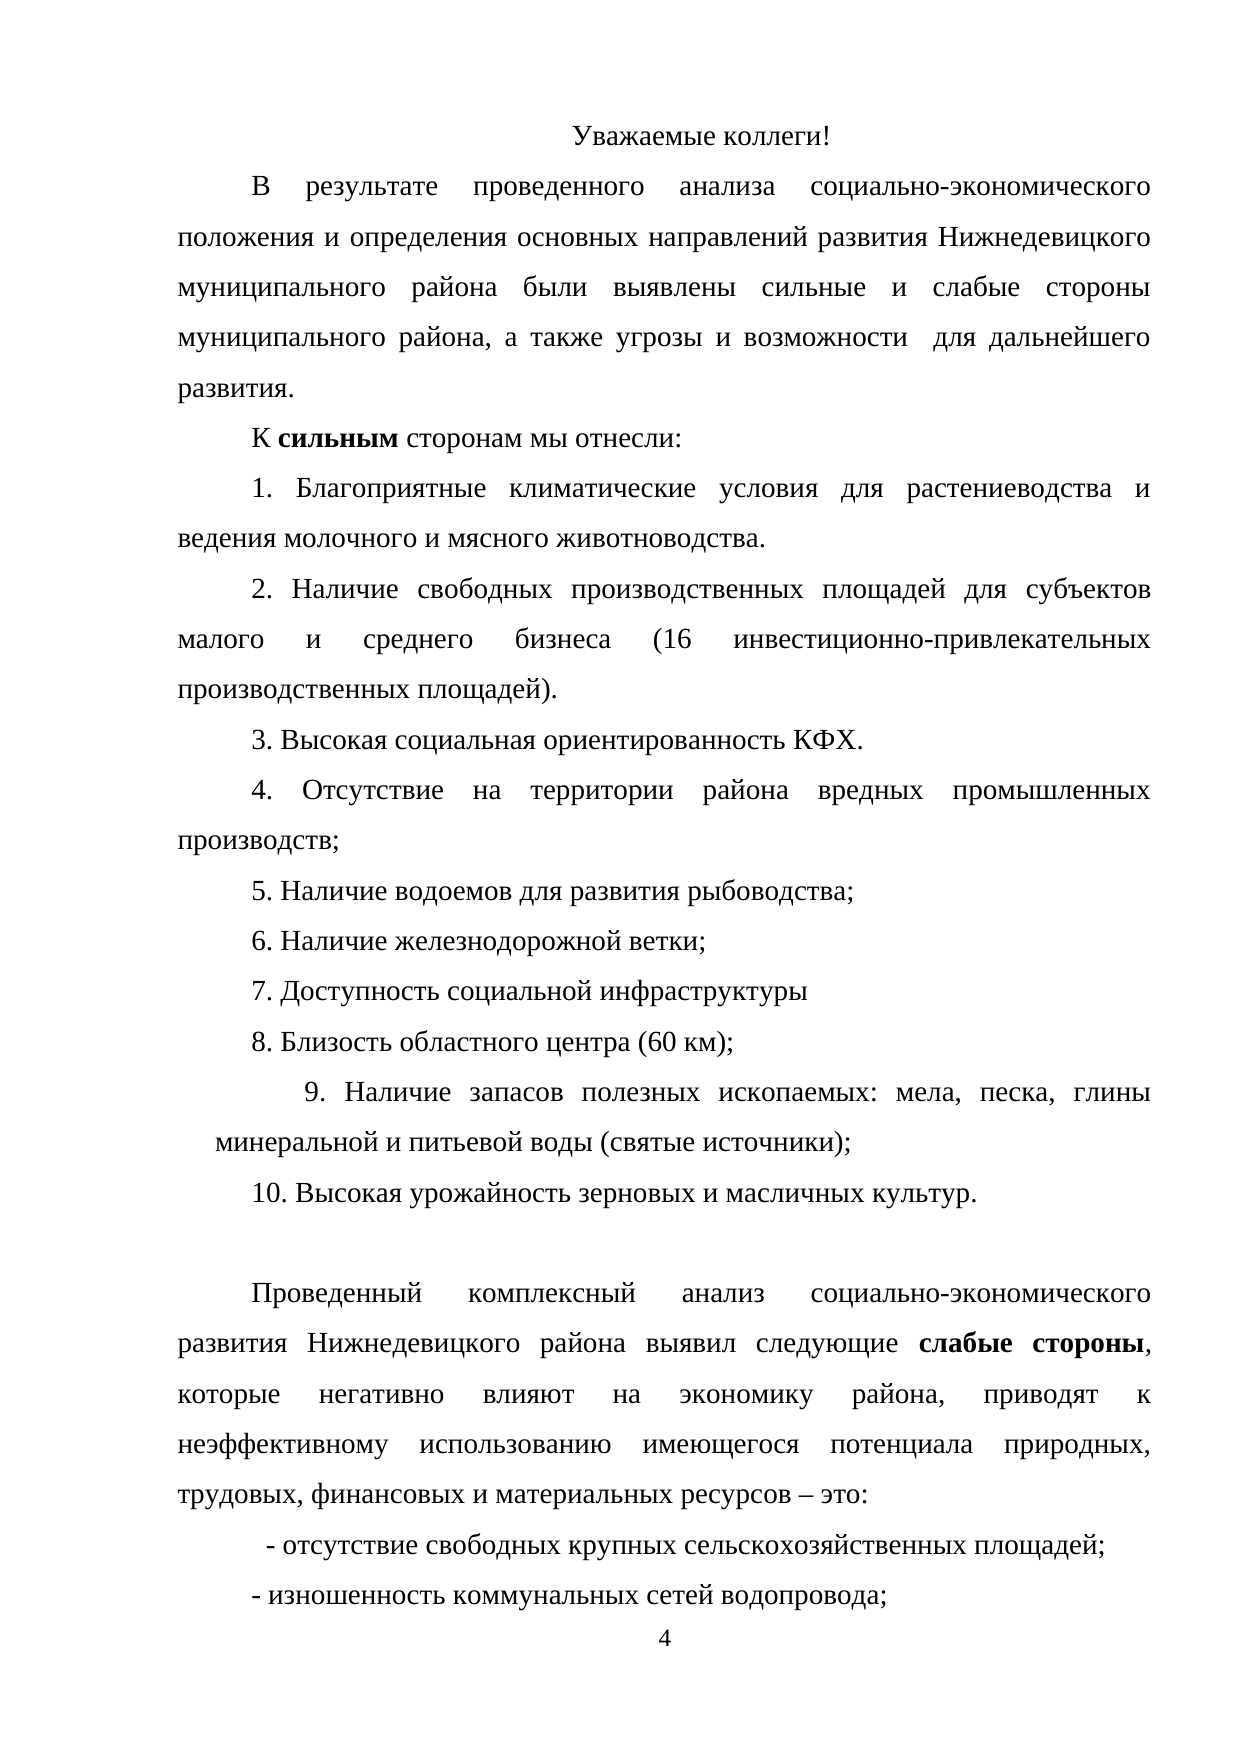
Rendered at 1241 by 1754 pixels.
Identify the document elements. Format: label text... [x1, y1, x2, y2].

text К сильным сторонам мы отнесли: [177, 420, 1152, 453]
text 8. Близость областного центра (60 км); [177, 1024, 1152, 1057]
text Проведенный комплексный анализ социально-экономического развития Нижнедевицкого района выявил следующие слабые стороны, которые негативно влияют на экономику района, приводят к неэффективному использованию имеющегося потенциала природных, трудовых, финансовых и материальных ресурсов – это: [177, 1275, 1152, 1510]
text В результате проведенного анализа социально-экономического положения и определения основных направлений развития Нижнедевицкого муниципального района были выявлены сильные и слабые стороны муниципального района, а также угрозы и возможности для дальнейшего развития. [177, 168, 1152, 403]
text 7. Доступность социальной инфраструктуры [177, 973, 1152, 1007]
text 2. Наличие свободных производственных площадей для субъектов малого и среднего бизнеса (16 инвестиционно-привлекательных производственных площадей). [177, 571, 1152, 705]
text 4. Отсутствие на территории района вредных промышленных производств; [177, 772, 1152, 856]
text - отсутствие свободных крупных сельскохозяйственных площадей; [177, 1527, 1152, 1560]
text 5. Наличие водоемов для развития рыбоводства; [177, 873, 1152, 906]
text 1. Благоприятные климатические условия для растениеводства и ведения молочного и мясного животноводства. [177, 470, 1152, 554]
text 3. Высокая социальная ориентированность КФХ. [177, 722, 1152, 755]
text - изношенность коммунальных сетей водопровода; [177, 1577, 1152, 1611]
list Уважаемые коллеги! [177, 118, 1152, 152]
text 9. Наличие запасов полезных ископаемых: мела, песка, глины минеральной и питьевой воды (святые источники); [215, 1074, 1152, 1158]
text 6. Наличие железнодорожной ветки; [177, 923, 1152, 957]
text 10. Высокая урожайность зерновых и масличных культур. [215, 1175, 1152, 1208]
